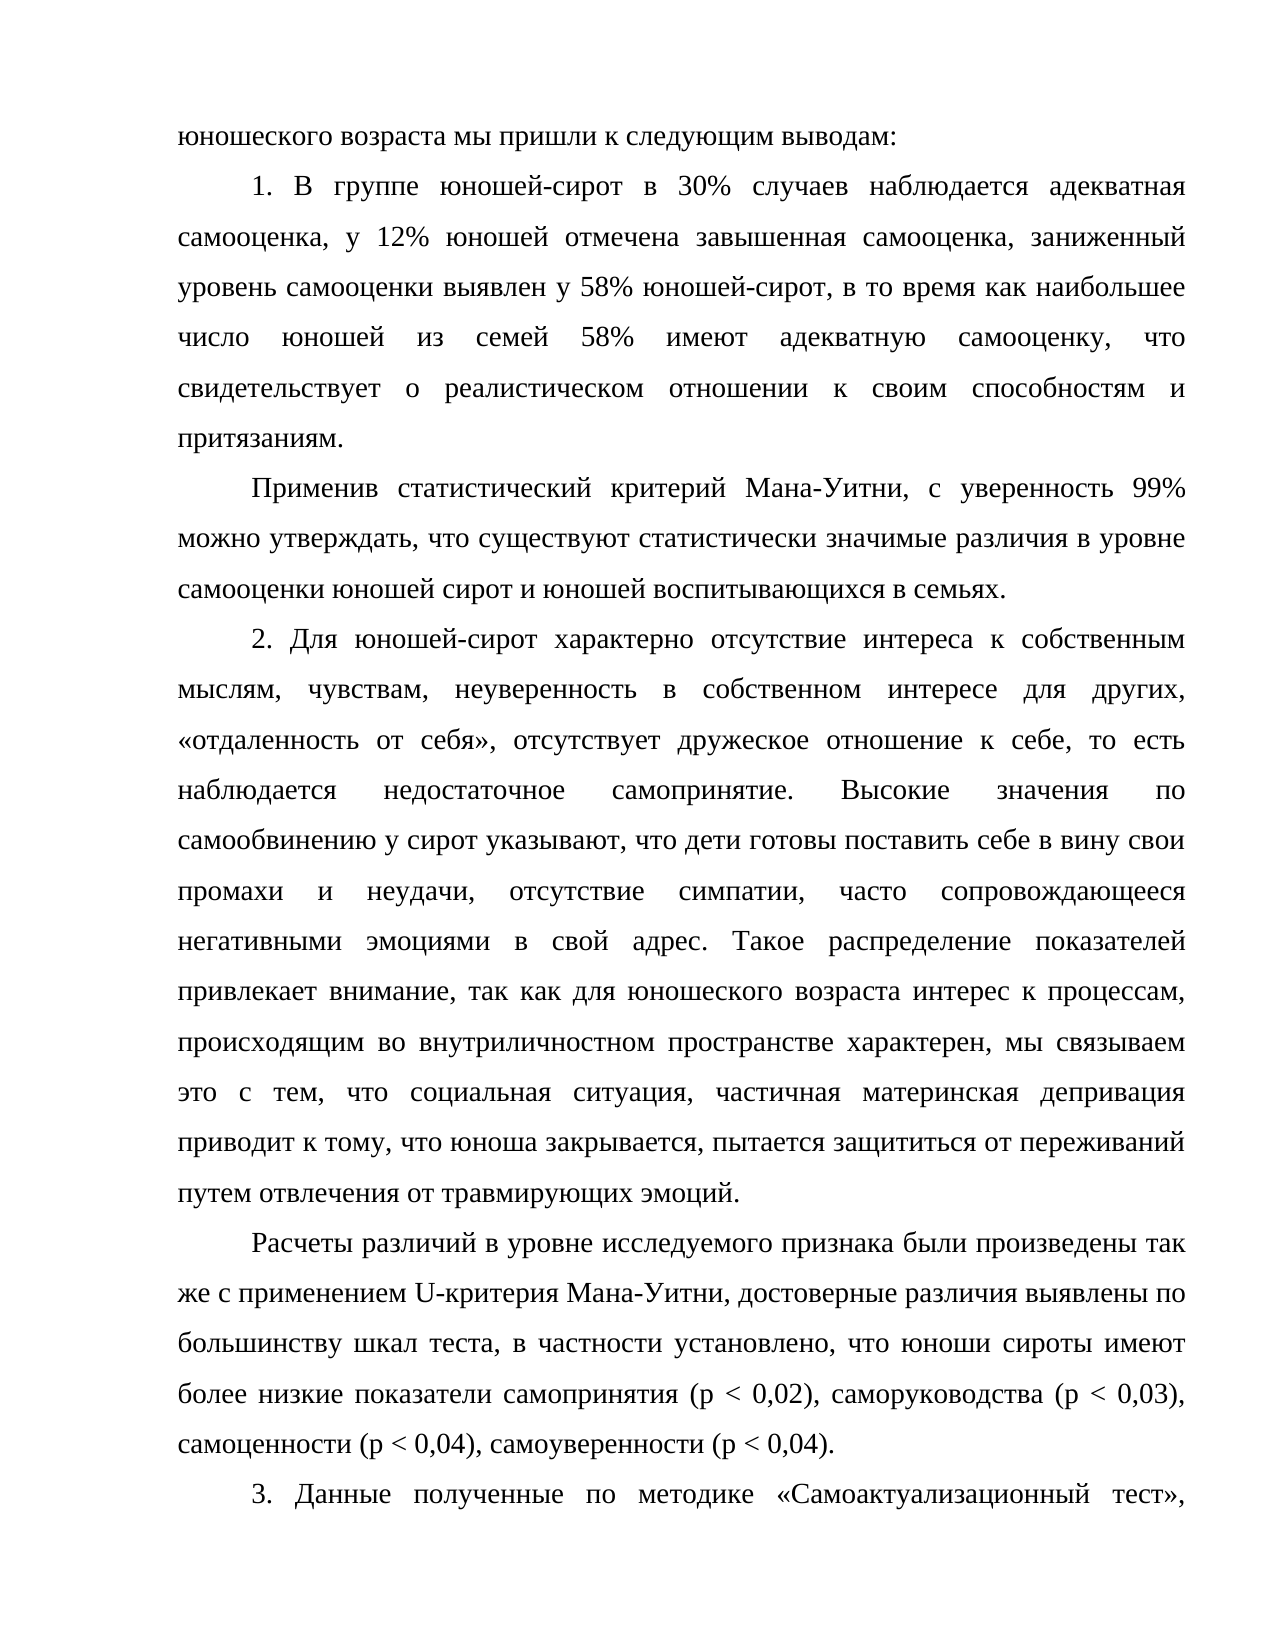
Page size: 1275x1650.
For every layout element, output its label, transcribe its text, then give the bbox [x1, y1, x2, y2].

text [177, 118, 1186, 152]
text 2. Для юношей-сирот характерно отсутствие интереса к собственным мыслям, чувствам, неуверенность в собственном интересе для других, «отдаленность от себя», отсутствует дружеское отношение к себе, то есть наблюдается недостаточное самопринятие. Высокие значения по самообвинению у сирот указывают, что дети готовы поставить себе в вину свои промахи и неудачи, отсутствие симпатии, часто сопровождающееся негативными эмоциями в свой адрес. Такое распределение показателей привлекает внимание, так как для юношеского возраста интерес к процессам, происходящим во внутриличностном пространстве характерен, мы связываем это с тем, что социальная ситуация, частичная материнская депривация приводит к тому, что юноша закрывается, пытается защититься от переживаний путем отвлечения от травмирующих эмоций. [177, 621, 1186, 1208]
text Применив статистический критерий Мана-Уитни, с уверенность 99% можно утверждать, что существуют статистически значимые различия в уровне самооценки юношей сирот и юношей воспитывающихся в семьях. [177, 470, 1186, 604]
text 1. В группе юношей-сирот в 30% случаев наблюдается адекватная самооценка, у 12% юношей отмечена завышенная самооценка, заниженный уровень самооценки выявлен у 58% юношей-сирот, в то время как наибольшее число юношей из семей 58% имеют адекватную самооценку, что свидетельствует о реалистическом отношении к своим способностям и притязаниям. [177, 168, 1186, 453]
text Расчеты различий в уровне исследуемого признака были произведены так же с применением U-критерия Мана-Уитни, достоверные различия выявлены по большинству шкал теста, в частности установлено, что юноши сироты имеют более низкие показатели самопринятия (р < 0,02), саморуководства (р < 0,03), самоценности (р < 0,04), самоуверенности (р < 0,04). [177, 1225, 1186, 1460]
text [177, 1477, 1186, 1510]
